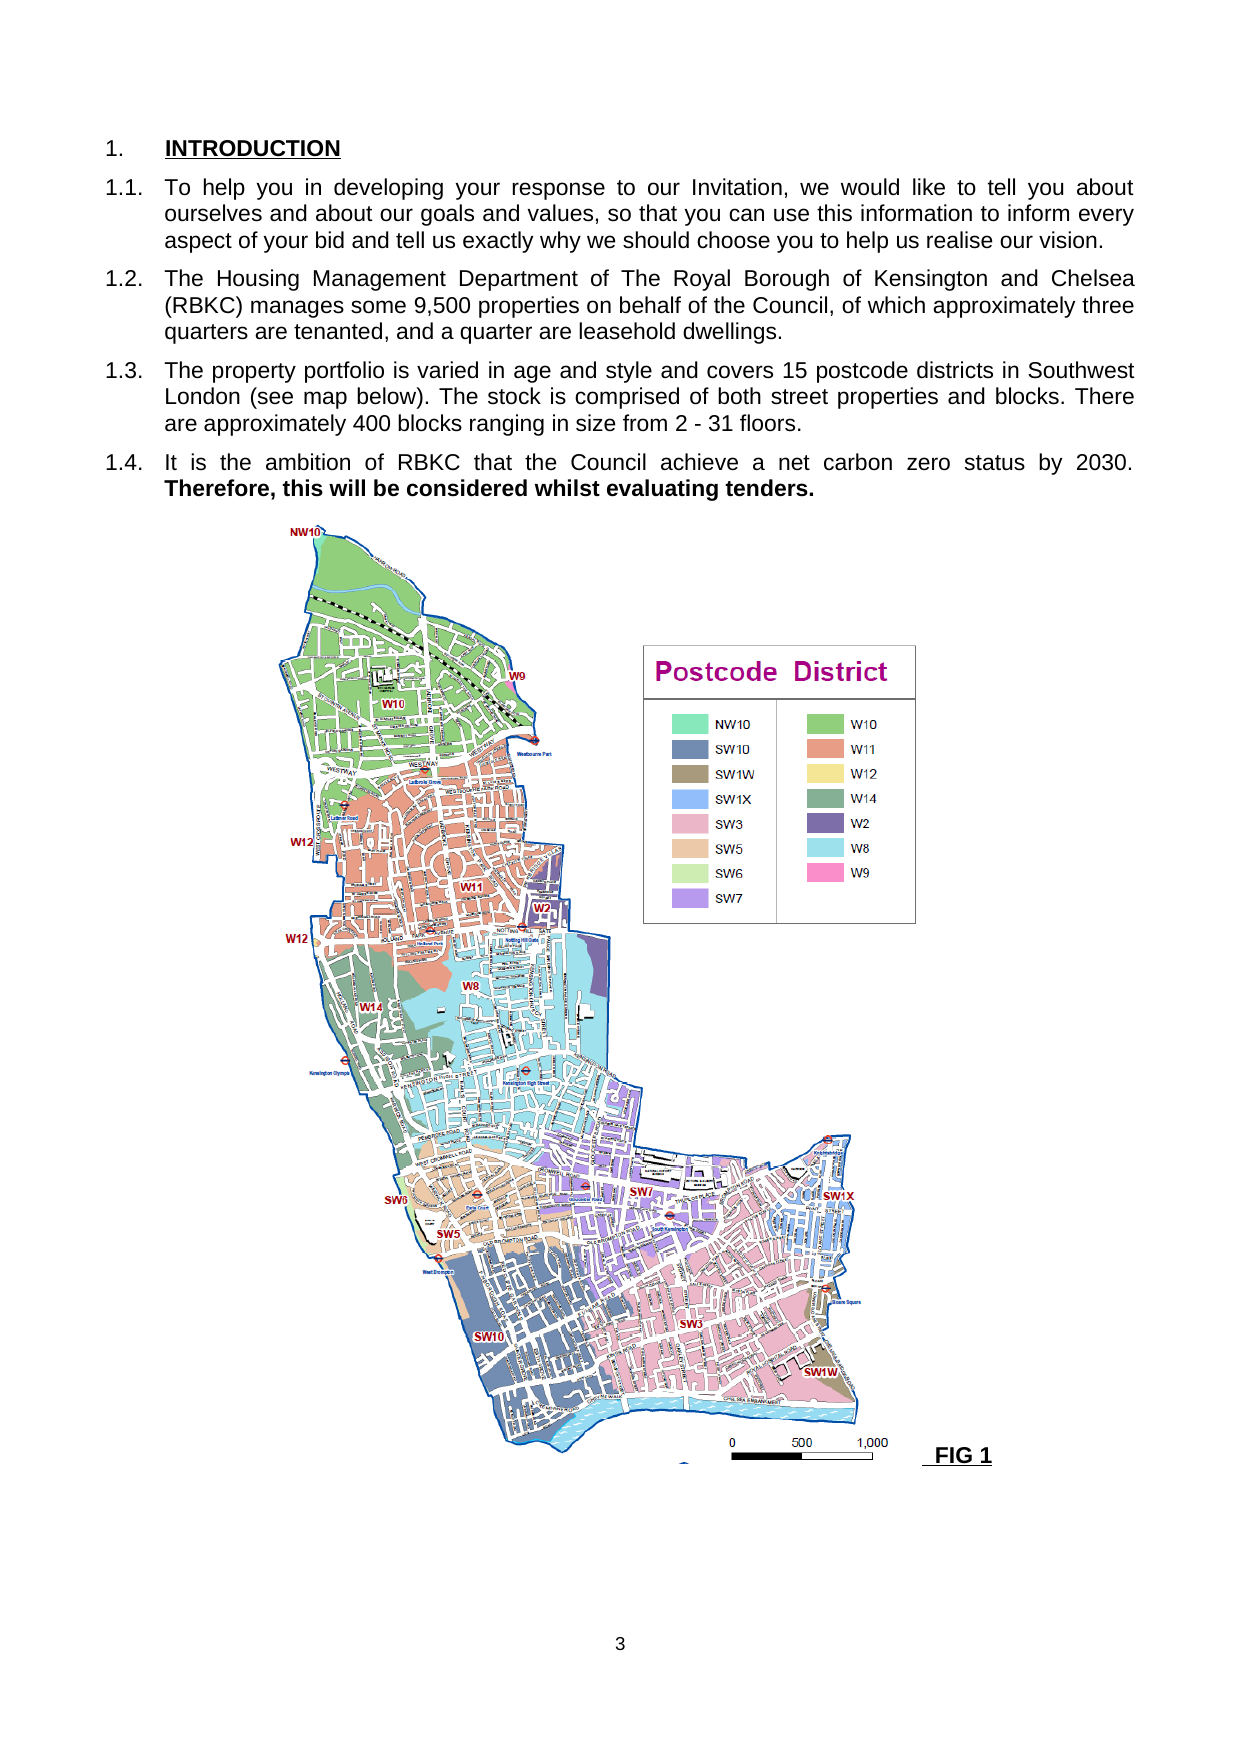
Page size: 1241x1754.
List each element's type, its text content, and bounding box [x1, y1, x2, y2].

list The property portfolio is varied in age and style and covers 15 postcode districts in Southwest London (see map below). The stock is comprised of both street properties and blocks. There are approximately 400 blocks ranging in size from 2 - 31 floors. [105, 357, 1135, 436]
picture [223, 513, 923, 1464]
list It is the ambition of RBKC that the Council achieve a net carbon zero status by 2030. Therefore, this will be considered whilst evaluating tenders. [105, 448, 1135, 501]
list The Housing Management Department of The Royal Borough of Kensington and Chelsea (RBKC) manages some 9,500 properties on behalf of the Council, of which approximately three quarters are tenanted, and a quarter are leasehold dwellings. [105, 265, 1135, 344]
list Introduction [105, 135, 1135, 161]
list To help you in developing your response to our Invitation, we would like to tell you about ourselves and about our goals and values, so that you can use this information to inform every aspect of your bid and tell us exactly why we should choose you to help us realise our vision. [105, 174, 1135, 253]
